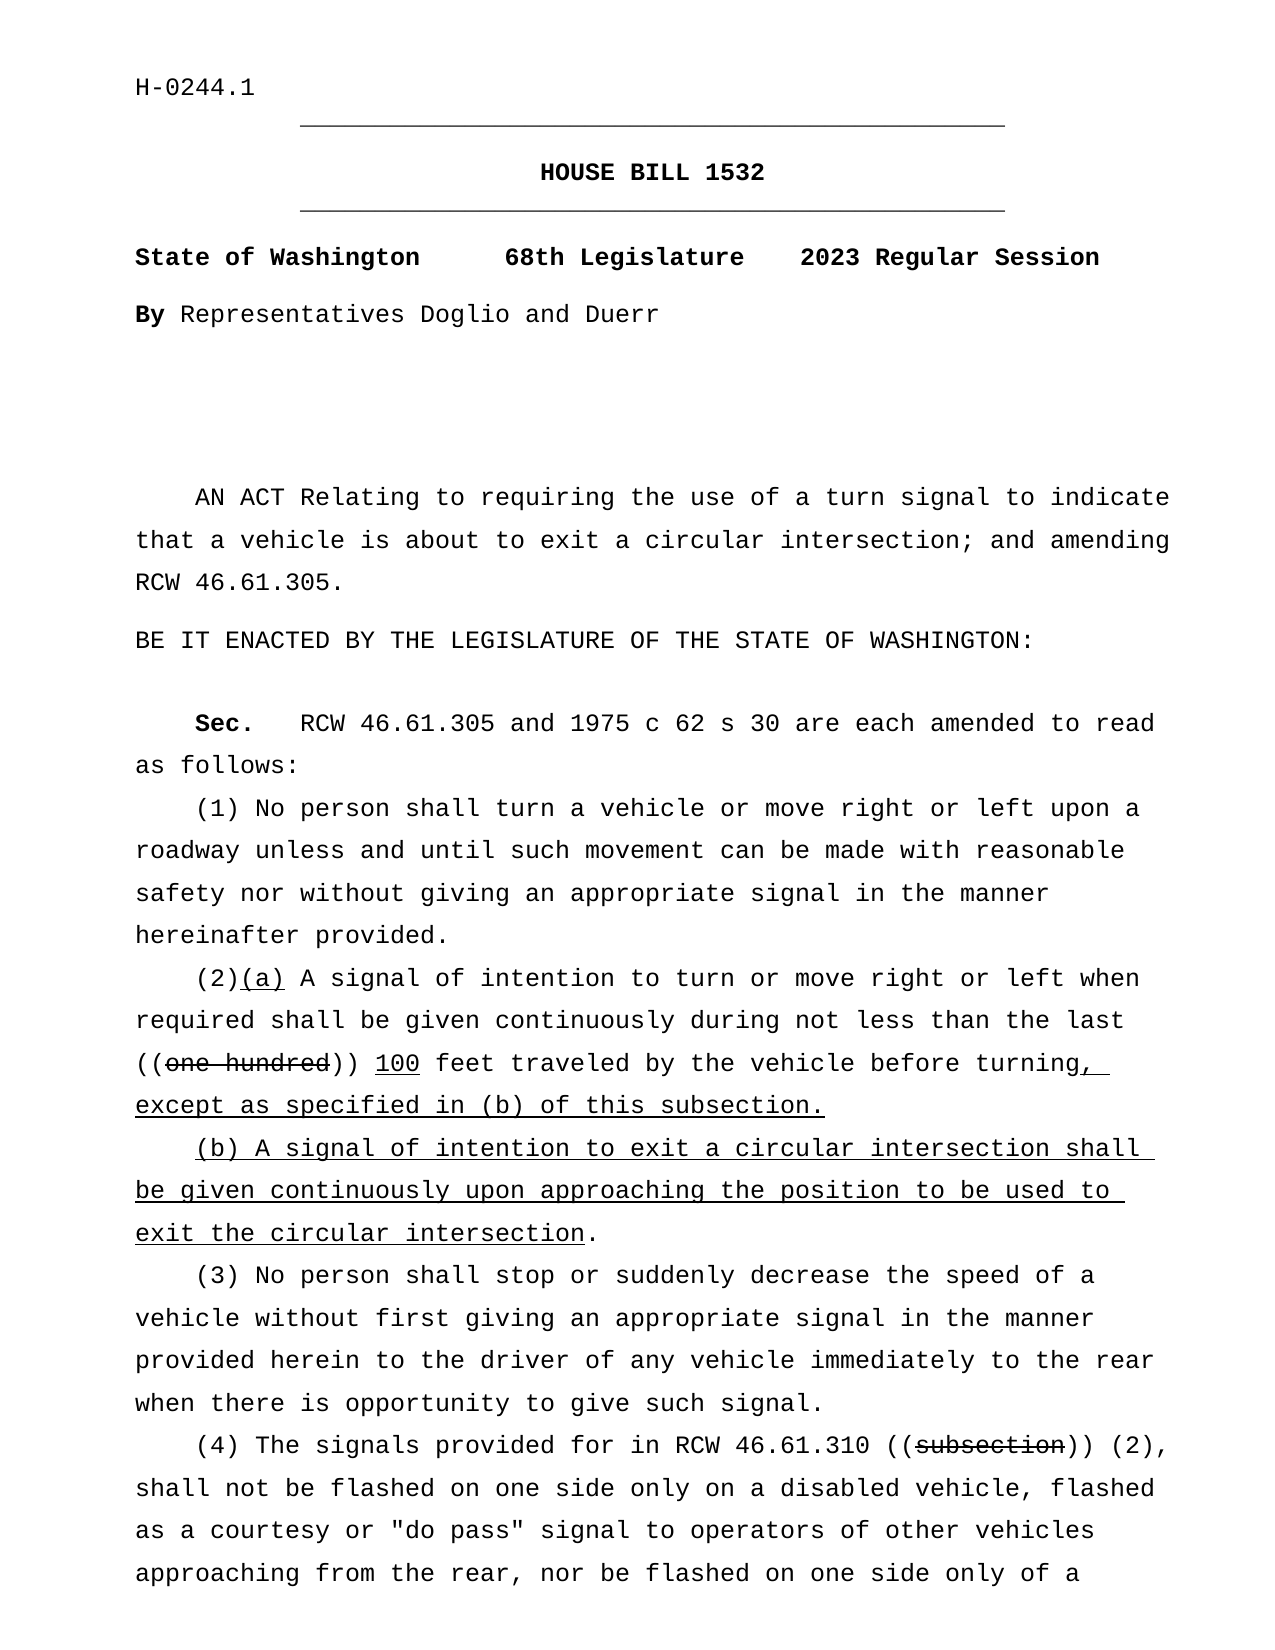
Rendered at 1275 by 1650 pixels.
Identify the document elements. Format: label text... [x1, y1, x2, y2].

text H-0244.1 [135, 75, 1170, 103]
text (2)(a) A signal of intention to turn or move right or left when required shall be given continuously during not less than the last ((one hundred)) 100 feet traveled by the vehicle before turning, except as specified in (b) of this subsection. [135, 952, 1170, 1122]
text (b) A signal of intention to exit a circular intersection shall be given continuously upon approaching the position to be used to exit the circular intersection. [135, 1122, 1170, 1250]
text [135, 1420, 1170, 1590]
text _______________________________________________ [135, 188, 1170, 217]
text Sec. RCW 46.61.305 and 1975 c 62 s 30 are each amended to read as follows: [135, 697, 1170, 782]
text AN ACT Relating to requiring the use of a turn signal to indicate that a vehicle is about to exit a circular intersection; and amending RCW 46.61.305. [135, 472, 1170, 599]
text HOUSE BILL 1532 [135, 160, 1170, 188]
text State of Washington 68th Legislature 2023 Regular Session [135, 245, 1170, 273]
text BE IT ENACTED BY THE LEGISLATURE OF THE STATE OF WASHINGTON: [135, 627, 1170, 656]
text (1) No person shall turn a vehicle or move right or left upon a roadway unless and until such movement can be made with reasonable safety nor without giving an appropriate signal in the manner hereinafter provided. [135, 782, 1170, 952]
text By Representatives Doglio and Duerr [135, 302, 1170, 330]
text (3) No person shall stop or suddenly decrease the speed of a vehicle without first giving an appropriate signal in the manner provided herein to the driver of any vehicle immediately to the rear when there is opportunity to give such signal. [135, 1250, 1170, 1420]
text _______________________________________________ [135, 103, 1170, 132]
